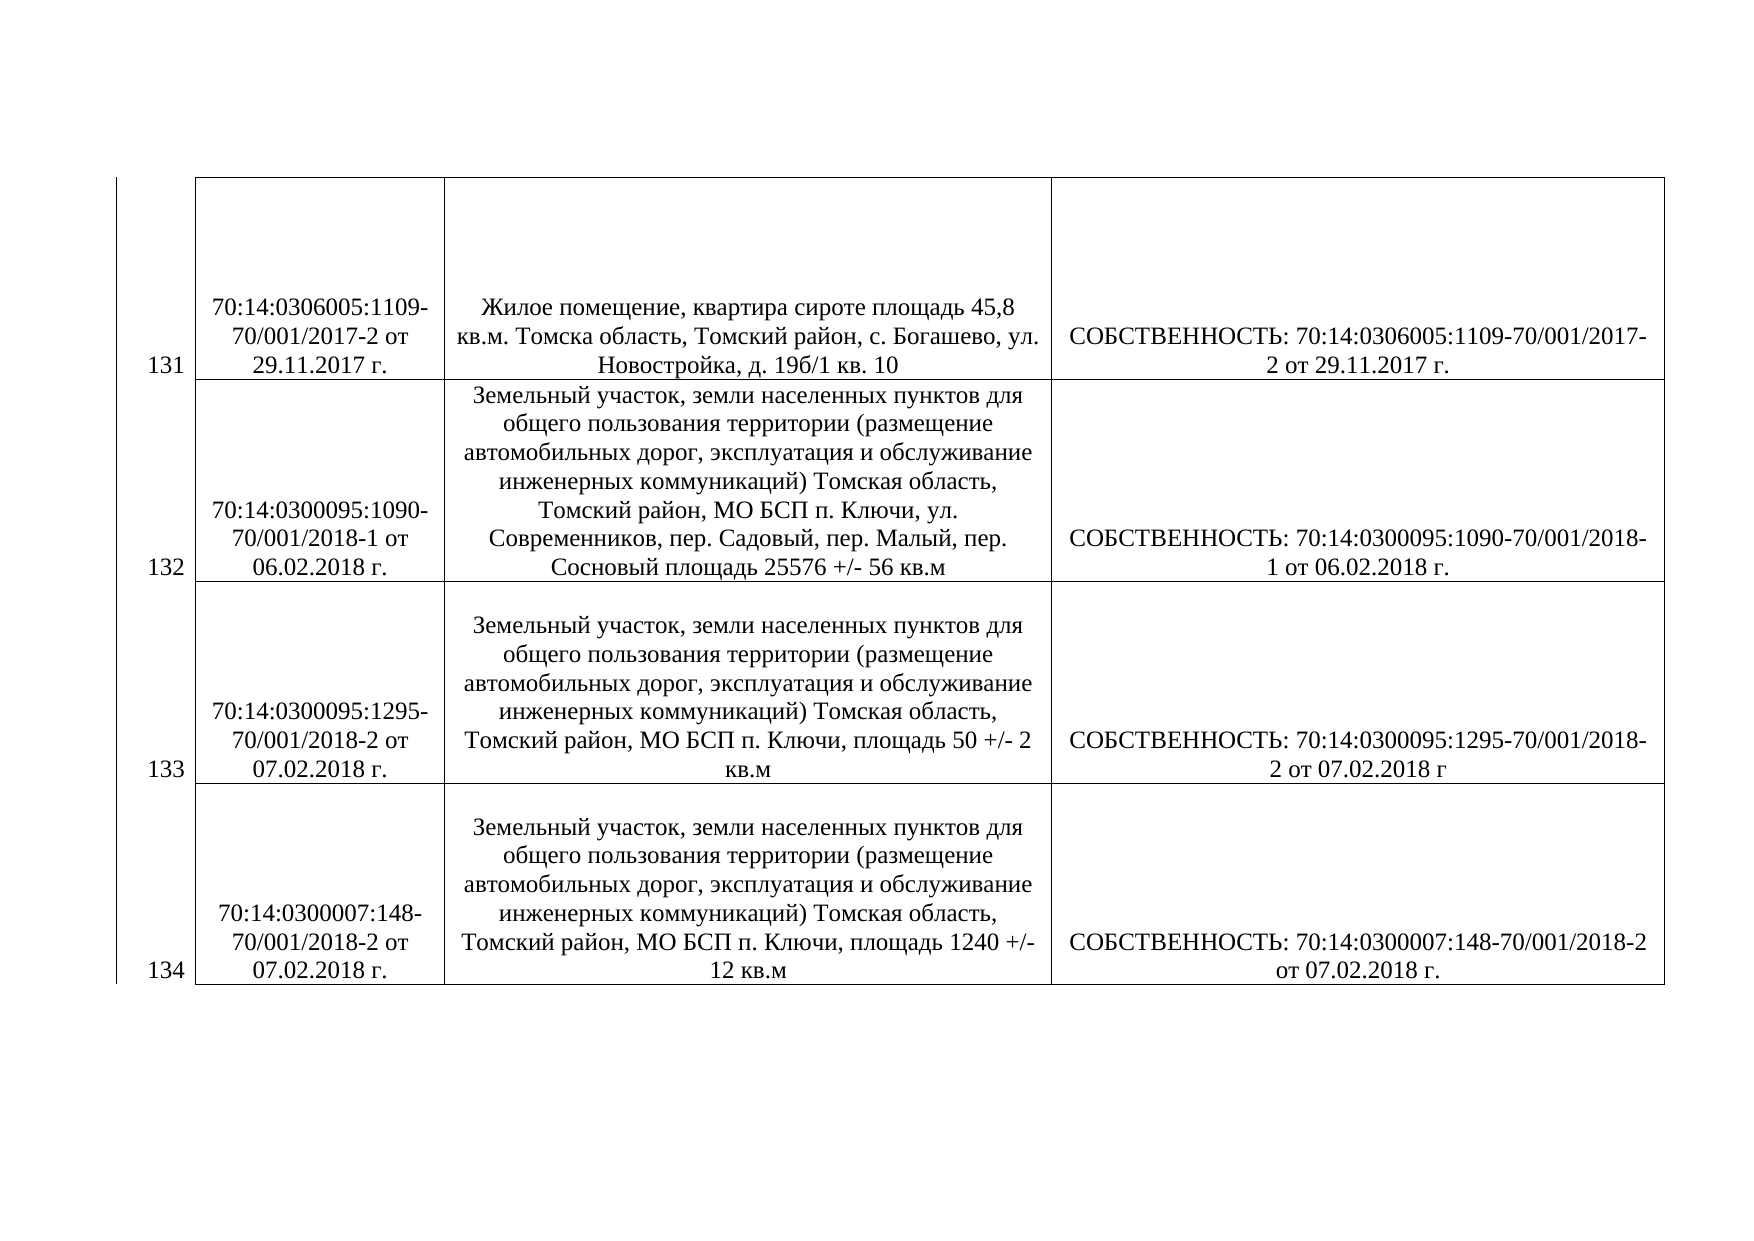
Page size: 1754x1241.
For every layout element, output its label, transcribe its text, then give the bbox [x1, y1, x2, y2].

table_cell СОБСТВЕННОСТЬ: 70:14:0300007:148-70/001/2018-2 от 07.02.2018 г. [1052, 784, 1664, 984]
table_cell Жилое помещение, квартира сироте площадь 45,8 кв.м. Томска область, Томский район, с. Богашево, ул. Новостройка, д. 19б/1 кв. 10 [445, 178, 1051, 379]
table_cell Земельный участок, земли населенных пунктов для общего пользования территории (размещение автомобильных дорог, эксплуатация и обслуживание инженерных коммуникаций) Томская область, Томский район, МО БСП п. Ключи, ул. Современников, пер. Садовый, пер. Малый, пер. Сосновый площадь 25576 +/- 56 кв.м [445, 380, 1051, 581]
table_cell 132 [117, 379, 195, 581]
table_cell СОБСТВЕННОСТЬ: 70:14:0306005:1109-70/001/2017-2 от 29.11.2017 г. [1052, 178, 1664, 379]
table_cell 131 [117, 177, 195, 379]
table_cell СОБСТВЕННОСТЬ: 70:14:0300095:1090-70/001/2018-1 от 06.02.2018 г. [1052, 380, 1664, 581]
table_cell 133 [117, 581, 195, 783]
table_cell 70:14:0300007:148-70/001/2018-2 от 07.02.2018 г. [196, 784, 444, 984]
table_cell Земельный участок, земли населенных пунктов для общего пользования территории (размещение автомобильных дорог, эксплуатация и обслуживание инженерных коммуникаций) Томская область, Томский район, МО БСП п. Ключи, площадь 1240 +/- 12 кв.м [445, 784, 1051, 984]
table_cell 70:14:0300095:1295-70/001/2018-2 от 07.02.2018 г. [196, 582, 444, 783]
table_cell 70:14:0306005:1109-70/001/2017-2 от 29.11.2017 г. [196, 178, 444, 379]
table_cell 134 [117, 783, 195, 984]
table_cell Земельный участок, земли населенных пунктов для общего пользования территории (размещение автомобильных дорог, эксплуатация и обслуживание инженерных коммуникаций) Томская область, Томский район, МО БСП п. Ключи, площадь 50 +/- 2 кв.м [445, 582, 1051, 783]
table_cell 70:14:0300095:1090-70/001/2018-1 от 06.02.2018 г. [196, 380, 444, 581]
table_cell СОБСТВЕННОСТЬ: 70:14:0300095:1295-70/001/2018-2 от 07.02.2018 г [1052, 582, 1664, 783]
